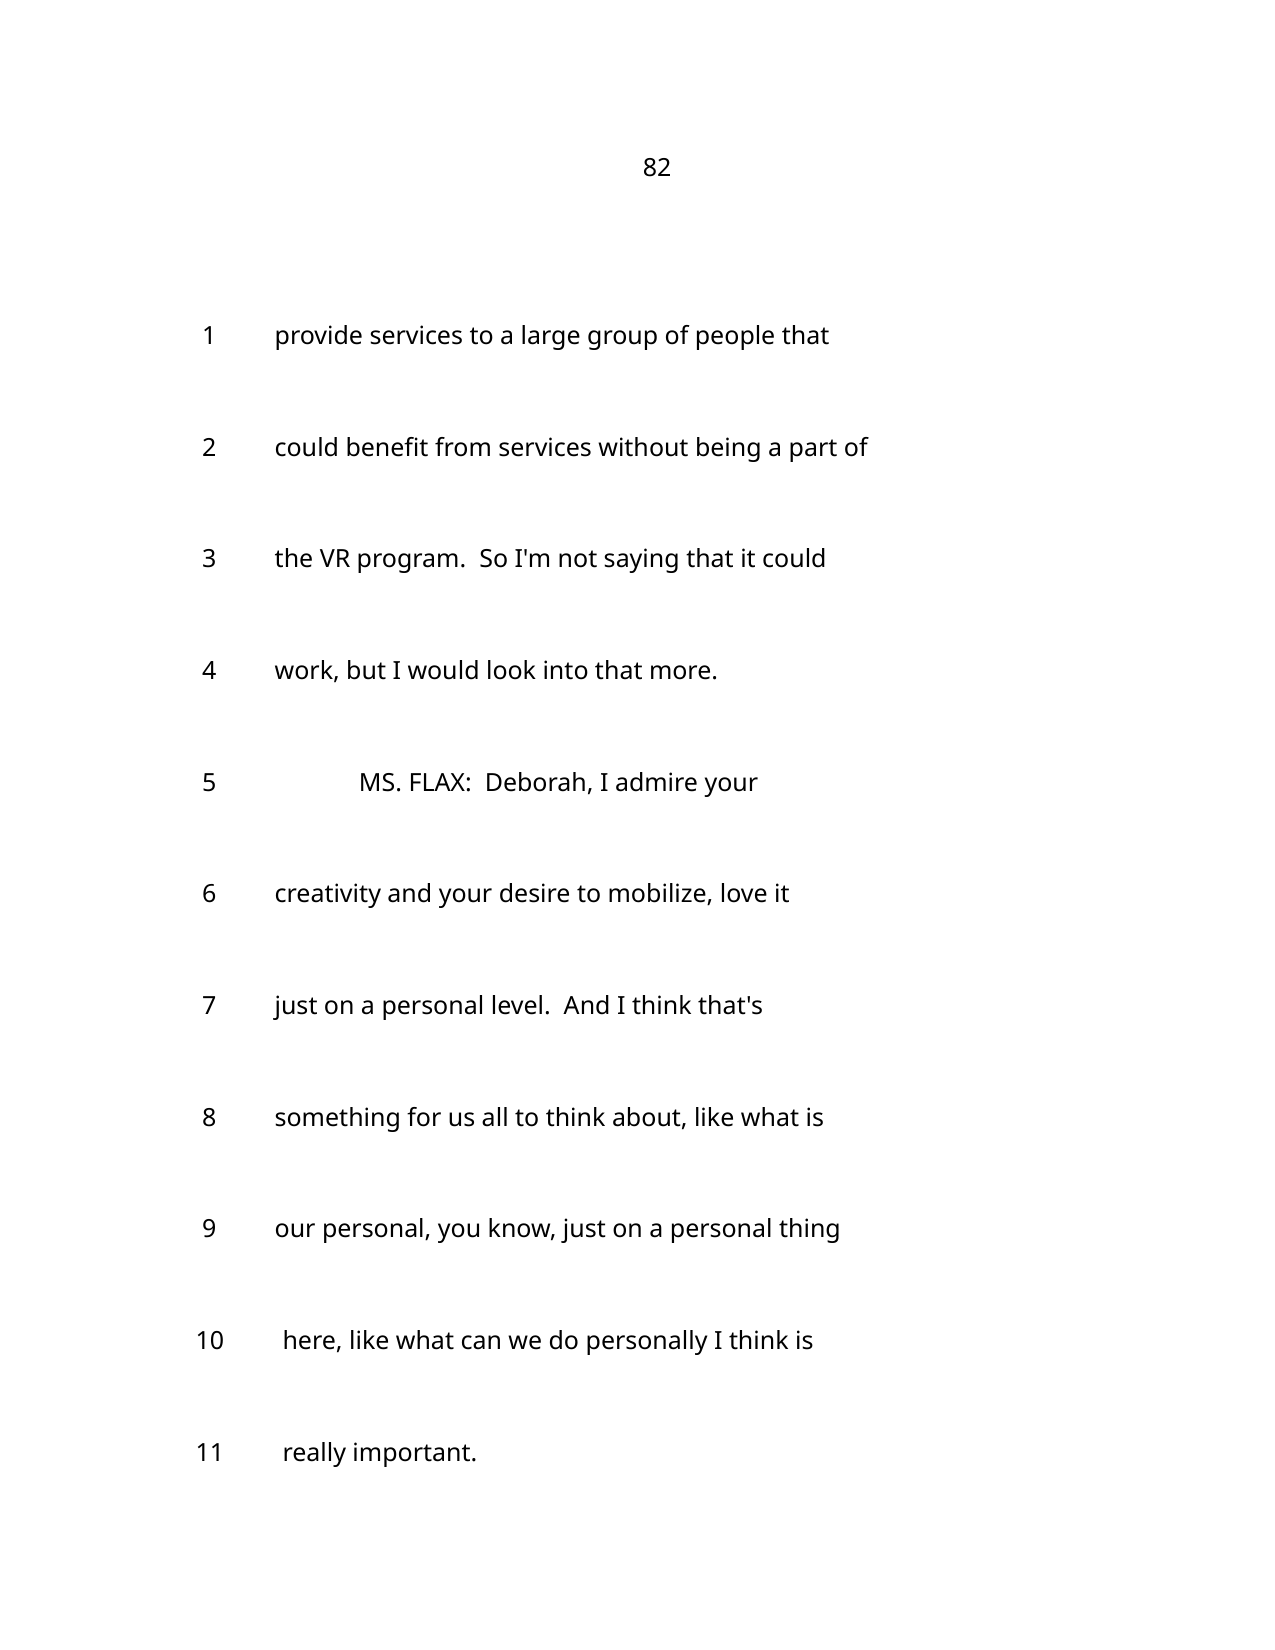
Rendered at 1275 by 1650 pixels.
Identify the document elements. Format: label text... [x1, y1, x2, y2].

text 4 work, but I would look into that more. [150, 652, 1125, 687]
text 10 here, like what can we do personally I think is [150, 1322, 1125, 1357]
text 3 the VR program. So I'm not saying that it could [150, 541, 1125, 575]
text 5 MS. FLAX: Deborah, I admire your [150, 764, 1125, 798]
text 82 [150, 150, 1125, 184]
text 11 really important. [150, 1434, 1125, 1468]
text 9 our personal, you know, just on a personal thing [150, 1211, 1125, 1245]
text 2 could benefit from services without being a part of [150, 429, 1125, 463]
text 7 just on a personal level. And I think that's [150, 987, 1125, 1022]
text 6 creativity and your desire to mobilize, love it [150, 876, 1125, 910]
text 1 provide services to a large group of people that [150, 317, 1125, 352]
text 8 something for us all to think about, like what is [150, 1099, 1125, 1133]
